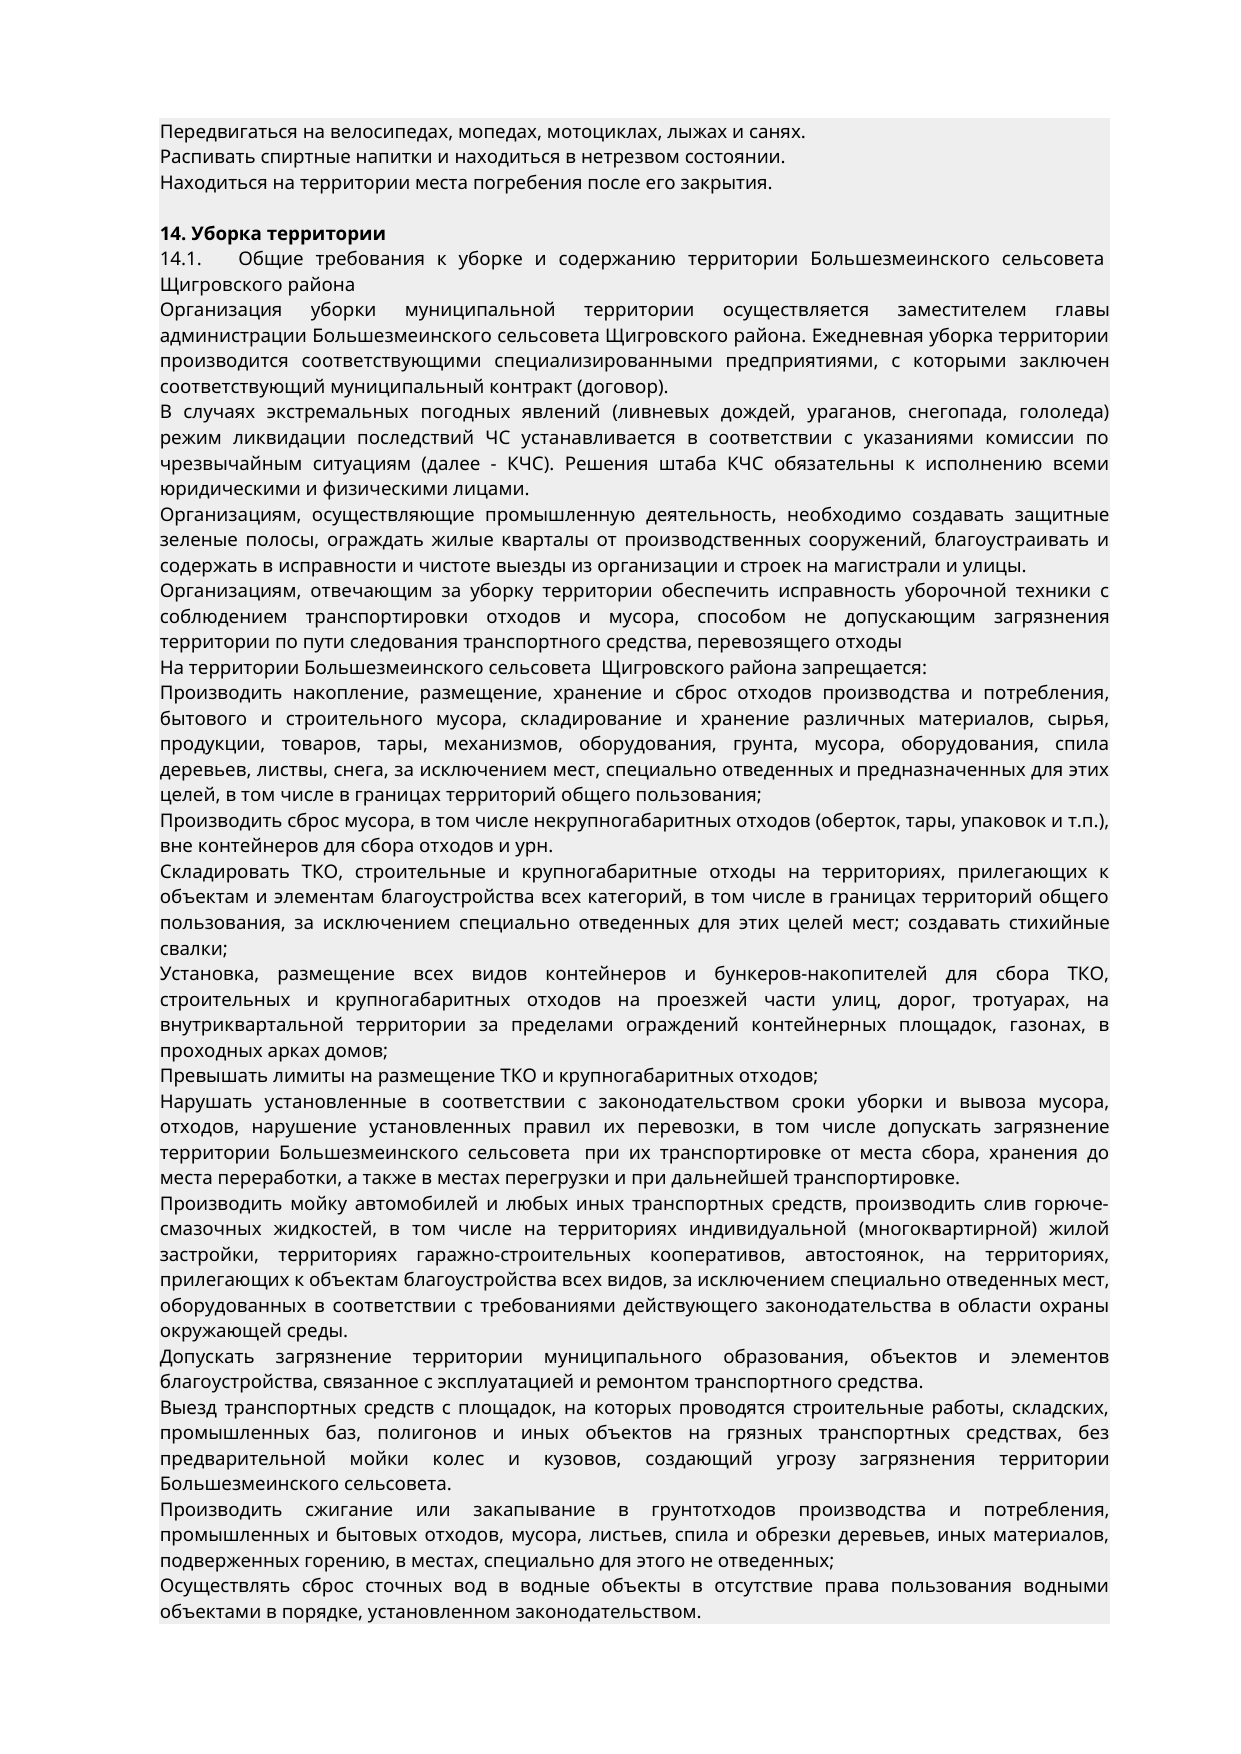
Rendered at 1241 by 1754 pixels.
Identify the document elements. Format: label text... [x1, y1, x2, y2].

text Превышать лимиты на размещение ТКО и крупногабаритных отходов; [159, 1062, 1110, 1088]
text Складировать ТКО, строительные и крупногабаритные отходы на территориях, прилегающих к объектам и элементам благоустройства всех категорий, в том числе в границах территорий общего пользования, за исключением специально отведенных для этих целей мест; создавать стихийные свалки; [159, 858, 1110, 960]
text Осуществлять сброс сточных вод в водные объекты в отсутствие права пользования водными объектами в порядке, установленном законодательством. [159, 1573, 1110, 1624]
text Установка, размещение всех видов контейнеров и бункеров-накопителей для сбора ТКО, строительных и крупногабаритных отходов на проезжей части улиц, дорог, тротуарах, на внутриквартальной территории за пределами ограждений контейнерных площадок, газонах, в проходных арках домов; [159, 960, 1110, 1062]
text Выезд транспортных средств с площадок, на которых проводятся строительные работы, складских, промышленных баз, полигонов и иных объектов на грязных транспортных средствах, без предварительной мойки колес и кузовов, создающий угрозу загрязнения территории Большезмеинского сельсовета. [159, 1394, 1110, 1496]
text Находиться на территории места погребения после его закрытия. [159, 169, 1110, 195]
text Производить накопление, размещение, хранение и сброс отходов производства и потребления, бытового и строительного мусора, складирование и хранение различных материалов, сырья, продукции, товаров, тары, механизмов, оборудования, грунта, мусора, оборудования, спила деревьев, листвы, снега, за исключением мест, специально отведенных и предназначенных для этих целей, в том числе в границах территорий общего пользования; [159, 679, 1110, 807]
text Производить сжигание или закапывание в грунтотходов производства и потребления, промышленных и бытовых отходов, мусора, листьев, спила и обрезки деревьев, иных материалов, подверженных горению, в местах, специально для этого не отведенных; [159, 1496, 1110, 1573]
text Производить сброс мусора, в том числе некрупногабаритных отходов (оберток, тары, упаковок и т.п.), вне контейнеров для сбора отходов и урн. [159, 807, 1110, 858]
text Организациям, отвечающим за уборку территории обеспечить исправность уборочной техники с соблюдением транспортировки отходов и мусора, способом не допускающим загрязнения территории по пути следования транспортного средства, перевозящего отходы [159, 577, 1110, 654]
text Производить мойку автомобилей и любых иных транспортных средств, производить слив горюче-смазочных жидкостей, в том числе на территориях индивидуальной (многоквартирной) жилой застройки, территориях гаражно-строительных кооперативов, автостоянок, на территориях, прилегающих к объектам благоустройства всех видов, за исключением специально отведенных мест, оборудованных в соответствии с требованиями действующего законодательства в области охраны окружающей среды. [159, 1190, 1110, 1343]
text Организациям, осуществляющие промышленную деятельность, необходимо создавать защитные зеленые полосы, ограждать жилые кварталы от производственных сооружений, благоустраивать и содержать в исправности и чистоте выезды из организации и строек на магистрали и улицы. [159, 501, 1110, 577]
text 14. Уборка территории [159, 220, 1110, 246]
text Организация уборки муниципальной территории осуществляется заместителем главы администрации Большезмеинского сельсовета Щигровского района. Ежедневная уборка территории производится соответствующими специализированными предприятиями, с которыми заключен соответствующий муниципальный контракт (договор). [159, 297, 1110, 399]
text Допускать загрязнение территории муниципального образования, объектов и элементов благоустройства, связанное с эксплуатацией и ремонтом транспортного средства. [159, 1343, 1110, 1394]
text На территории Большезмеинского сельсовета Щигровского района запрещается: [159, 654, 1110, 679]
text Распивать спиртные напитки и находиться в нетрезвом состоянии. [159, 144, 1110, 169]
text В случаях экстремальных погодных явлений (ливневых дождей, ураганов, снегопада, гололеда) режим ликвидации последствий ЧС устанавливается в соответствии с указаниями комиссии по чрезвычайным ситуациям (далее - КЧС). Решения штаба КЧС обязательны к исполнению всеми юридическими и физическими лицами. [159, 399, 1110, 501]
text Передвигаться на велосипедах, мопедах, мотоциклах, лыжах и санях. [159, 118, 1110, 144]
text 14.1. Общие требования к уборке и содержанию территории Большезмеинского сельсовета Щигровского района [159, 246, 1110, 297]
text Нарушать установленные в соответствии с законодательством сроки уборки и вывоза мусора, отходов, нарушение установленных правил их перевозки, в том числе допускать загрязнение территории Большезмеинского сельсовета при их транспортировке от места сбора, хранения до места переработки, а также в местах перегрузки и при дальнейшей транспортировке. [159, 1088, 1110, 1190]
